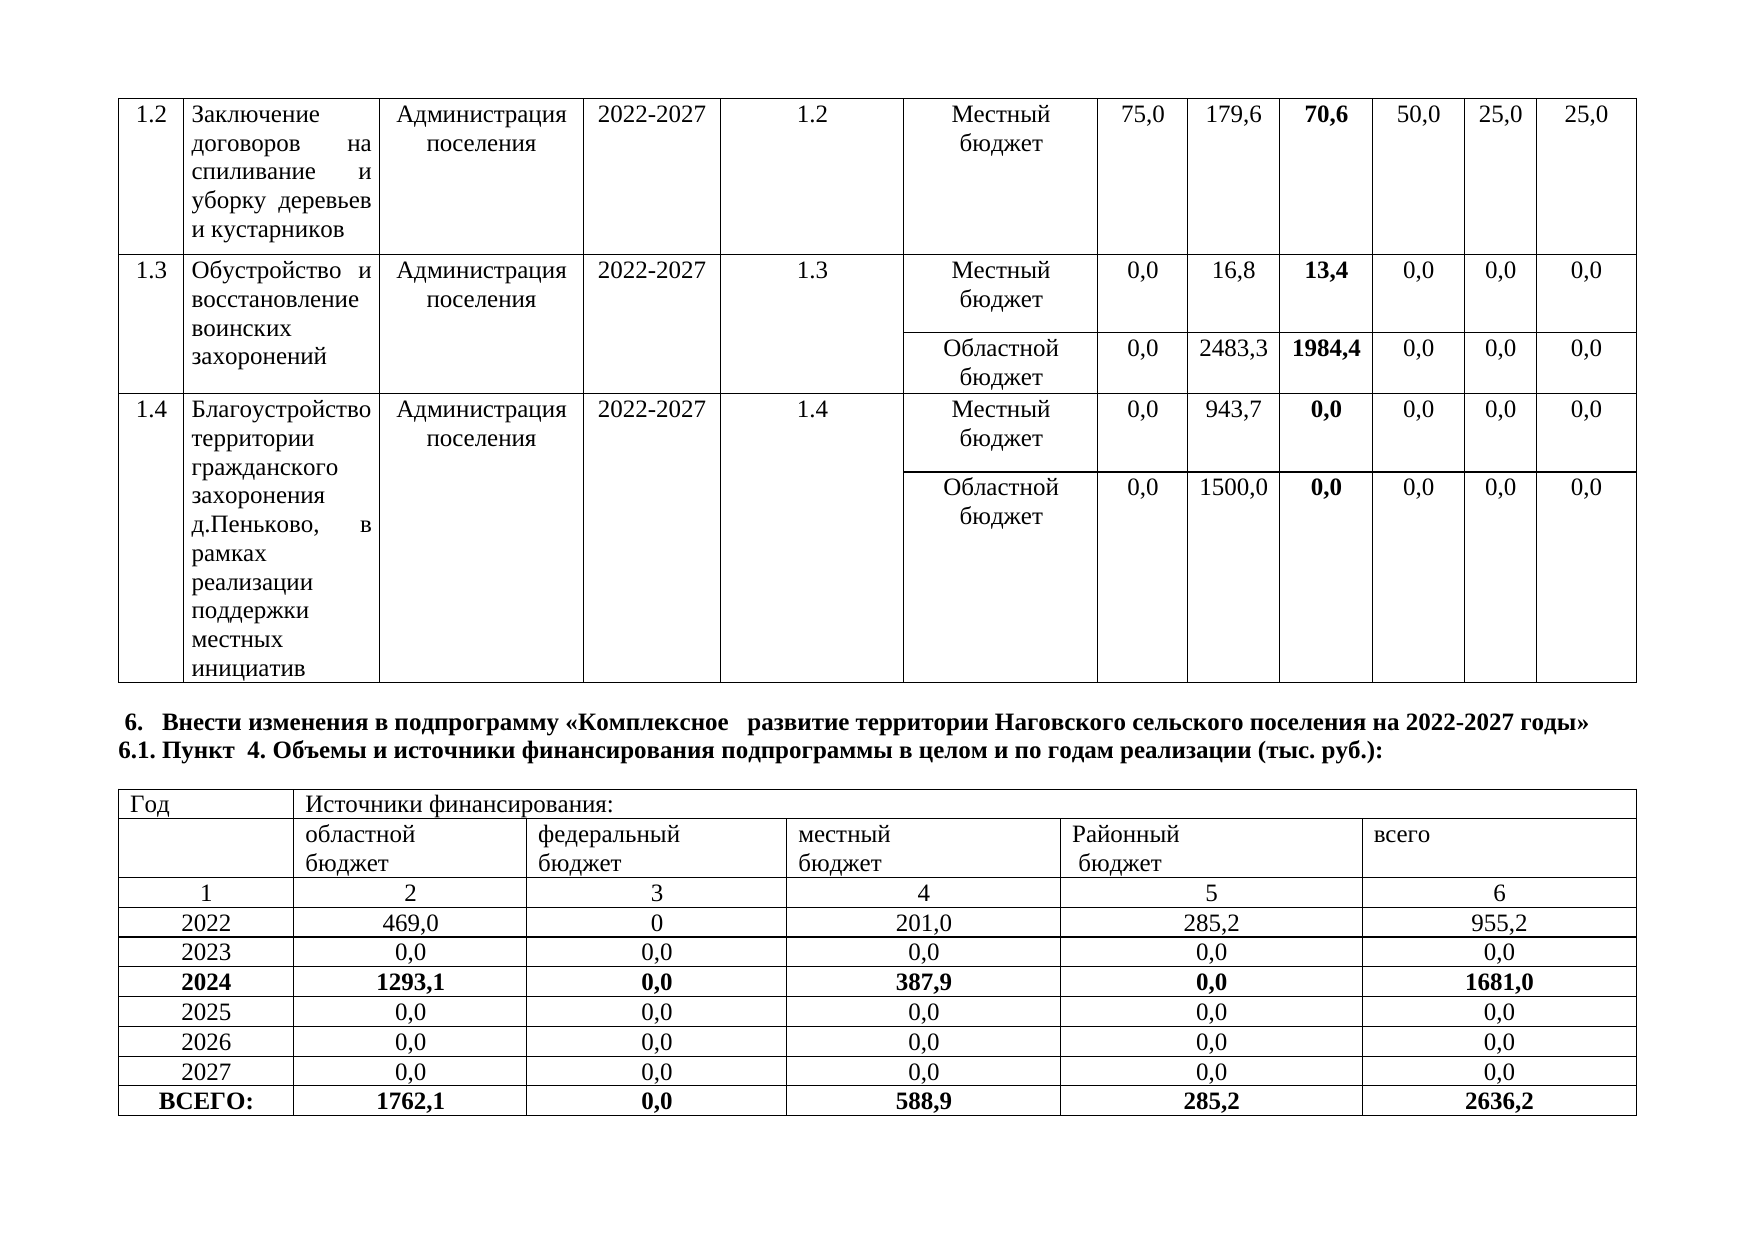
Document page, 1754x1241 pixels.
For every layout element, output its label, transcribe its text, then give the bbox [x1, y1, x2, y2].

table_cell 0,0 [1465, 255, 1536, 332]
table_cell 25,0 [1537, 99, 1636, 254]
table_cell 0,0 [1280, 394, 1372, 471]
table_cell 25,0 [1465, 99, 1536, 254]
table_cell 0,0 [1061, 967, 1362, 996]
text 6. Внести изменения в подпрограмму «Комплексное развитие территории Наговского сельского поселения на 2022-2027 годы» 6.1. Пункт 4. Объемы и источники финансирования подпрограммы в целом и по годам реализации (тыс. руб.): [118, 707, 1636, 764]
table_cell Районный бюджет [1061, 819, 1362, 877]
table_cell Областной бюджет [904, 333, 1097, 393]
table_cell 1984,4 [1280, 333, 1372, 393]
table_cell Администрация поселения [380, 394, 583, 682]
table_cell 0,0 [527, 1086, 786, 1115]
table_cell 1.3 [119, 255, 183, 393]
table_cell 0,0 [1537, 255, 1636, 332]
table_cell 0,0 [294, 997, 526, 1026]
table_cell 2024 [119, 967, 293, 996]
table_cell 1.2 [119, 99, 183, 254]
table_cell 2022-2027 [584, 255, 720, 393]
table_cell 0,0 [527, 997, 786, 1026]
table_cell 16,8 [1188, 255, 1279, 332]
table_cell 0,0 [294, 1057, 526, 1085]
table_cell 0,0 [1373, 473, 1464, 682]
table_cell 0,0 [1098, 473, 1187, 682]
table_cell 469,0 [294, 908, 526, 936]
table_cell 2636,2 [1363, 1086, 1636, 1115]
table_header Год [119, 790, 293, 818]
table_cell Местный бюджет [904, 394, 1097, 471]
table_cell 2023 [119, 938, 293, 966]
table_cell 0,0 [1061, 938, 1362, 966]
table_cell 1.4 [119, 394, 183, 682]
table_cell областной бюджет [294, 819, 526, 877]
table_cell 0,0 [294, 938, 526, 966]
table_cell федеральный бюджет [527, 819, 786, 877]
table_cell 0,0 [1373, 394, 1464, 471]
table_cell 0,0 [527, 1057, 786, 1085]
table_cell 0,0 [1537, 473, 1636, 682]
table_cell Администрация поселения [380, 255, 583, 393]
table_cell 0,0 [1098, 394, 1187, 471]
table_cell 2 [294, 878, 526, 907]
table_cell 2022 [119, 908, 293, 936]
table_cell 50,0 [1373, 99, 1464, 254]
table_cell Заключение договоров на спиливание и уборку деревьев и кустарников [184, 99, 379, 254]
table_cell 0,0 [527, 967, 786, 996]
table_cell 0,0 [1373, 255, 1464, 332]
table_cell 2027 [119, 1057, 293, 1085]
table_cell 5 [1061, 878, 1362, 907]
table_cell 0,0 [787, 997, 1060, 1026]
table_cell 75,0 [1098, 99, 1187, 254]
table_cell 1.2 [721, 99, 903, 254]
table_cell 179,6 [1188, 99, 1279, 254]
table_cell [119, 819, 293, 877]
table_cell 0,0 [1098, 255, 1187, 332]
table_cell 1.4 [721, 394, 903, 682]
table_cell 0,0 [1061, 1027, 1362, 1056]
table_cell 588,9 [787, 1086, 1060, 1115]
table_cell 0,0 [1373, 333, 1464, 393]
table_cell 3 [527, 878, 786, 907]
table_cell 1681,0 [1363, 967, 1636, 996]
table_cell Обустройство и восстановление воинских захоронений [184, 255, 379, 393]
table_cell 285,2 [1061, 908, 1362, 936]
table_cell 1762,1 [294, 1086, 526, 1115]
table_header Источники финансирования: [294, 790, 1636, 818]
table_cell 0,0 [1363, 1057, 1636, 1085]
table_cell 2483,3 [1188, 333, 1279, 393]
table_cell 0,0 [294, 1027, 526, 1056]
table_cell Местный бюджет [904, 255, 1097, 332]
table_cell 1500,0 [1188, 473, 1279, 682]
table_cell 0,0 [1363, 1027, 1636, 1056]
table_cell 0 [527, 908, 786, 936]
table_cell 1.3 [721, 255, 903, 393]
table_cell 0,0 [527, 1027, 786, 1056]
table_cell 0,0 [787, 1057, 1060, 1085]
table_cell всего [1363, 819, 1636, 877]
table_cell 955,2 [1363, 908, 1636, 936]
table_cell Местный бюджет [904, 99, 1097, 254]
table_cell 0,0 [1465, 394, 1536, 471]
table_cell 0,0 [1363, 938, 1636, 966]
table_cell 0,0 [1465, 333, 1536, 393]
table_cell 2022-2027 [584, 394, 720, 682]
table_cell местный бюджет [787, 819, 1060, 877]
table_cell 0,0 [1465, 473, 1536, 682]
table_cell 1293,1 [294, 967, 526, 996]
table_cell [380, 99, 583, 254]
table_cell 0,0 [527, 938, 786, 966]
table_cell 70,6 [1280, 99, 1372, 254]
table_cell ВСЕГО: [119, 1086, 293, 1115]
table_cell 387,9 [787, 967, 1060, 996]
table_cell 0,0 [1537, 394, 1636, 471]
table_cell Областной бюджет [904, 473, 1097, 682]
table_cell 0,0 [1537, 333, 1636, 393]
table_cell Благоустройство территории гражданского захоронения д.Пеньково, в рамках реализации поддержки местных инициатив [184, 394, 379, 682]
table_cell 0,0 [1280, 473, 1372, 682]
table_cell 0,0 [1098, 333, 1187, 393]
table_cell 1 [119, 878, 293, 907]
table_cell 2022-2027 [584, 99, 720, 254]
table_cell 0,0 [1061, 997, 1362, 1026]
table_cell 2026 [119, 1027, 293, 1056]
table_cell 0,0 [1061, 1057, 1362, 1085]
table_cell 0,0 [787, 1027, 1060, 1056]
table_cell 201,0 [787, 908, 1060, 936]
table_cell 285,2 [1061, 1086, 1362, 1115]
table_cell 4 [787, 878, 1060, 907]
table_cell 0,0 [787, 938, 1060, 966]
table_cell 0,0 [1363, 997, 1636, 1026]
table_cell 2025 [119, 997, 293, 1026]
table_cell 943,7 [1188, 394, 1279, 471]
table_cell 6 [1363, 878, 1636, 907]
table_cell 13,4 [1280, 255, 1372, 332]
